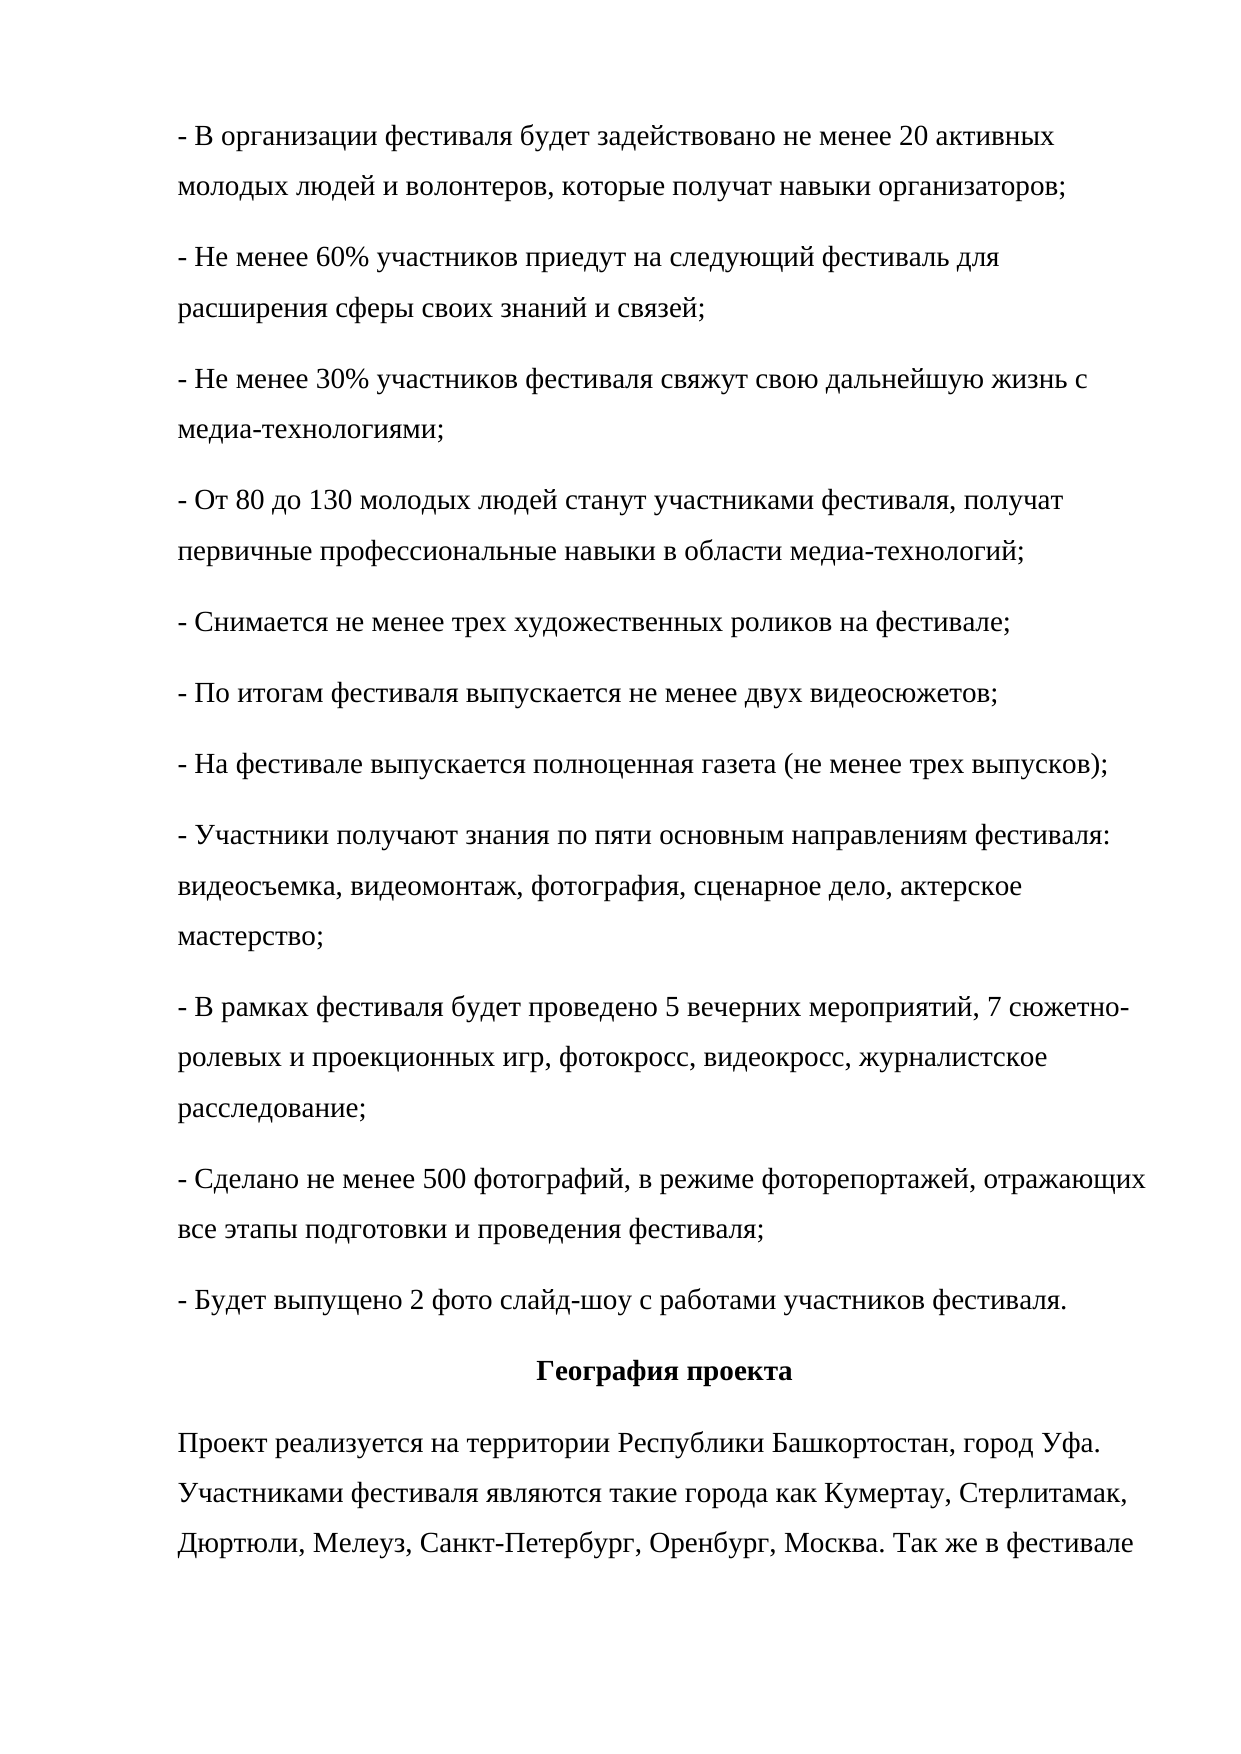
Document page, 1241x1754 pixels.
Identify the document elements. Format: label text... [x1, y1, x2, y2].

text - На фестивале выпускается полноценная газета (не менее трех выпусков); [177, 746, 1152, 780]
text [177, 1425, 1152, 1559]
text - Сделано не менее 500 фотографий, в режиме фоторепортажей, отражающих все этапы подготовки и проведения фестиваля; [177, 1161, 1152, 1245]
text География проекта [177, 1353, 1152, 1387]
text - В организации фестиваля будет задействовано не менее 20 активных молодых людей и волонтеров, которые получат навыки организаторов; [177, 118, 1152, 202]
text - Не менее 60% участников приедут на следующий фестиваль для расширения сферы своих знаний и связей; [177, 239, 1152, 323]
text - Не менее 30% участников фестиваля свяжут свою дальнейшую жизнь с медиа-технологиями; [177, 361, 1152, 445]
text - Будет выпущено 2 фото слайд-шоу с работами участников фестиваля. [177, 1282, 1152, 1316]
text - В рамках фестиваля будет проведено 5 вечерних мероприятий, 7 сюжетно-ролевых и проекционных игр, фотокросс, видеокросс, журналистское расследование; [177, 989, 1152, 1123]
text - От 80 до 130 молодых людей станут участниками фестиваля, получат первичные профессиональные навыки в области медиа-технологий; [177, 482, 1152, 566]
text - Снимается не менее трех художественных роликов на фестивале; [177, 604, 1152, 637]
text - По итогам фестиваля выпускается не менее двух видеосюжетов; [177, 675, 1152, 709]
text - Участники получают знания по пяти основным направлениям фестиваля: видеосъемка, видеомонтаж, фотография, сценарное дело, актерское мастерство; [177, 817, 1152, 952]
